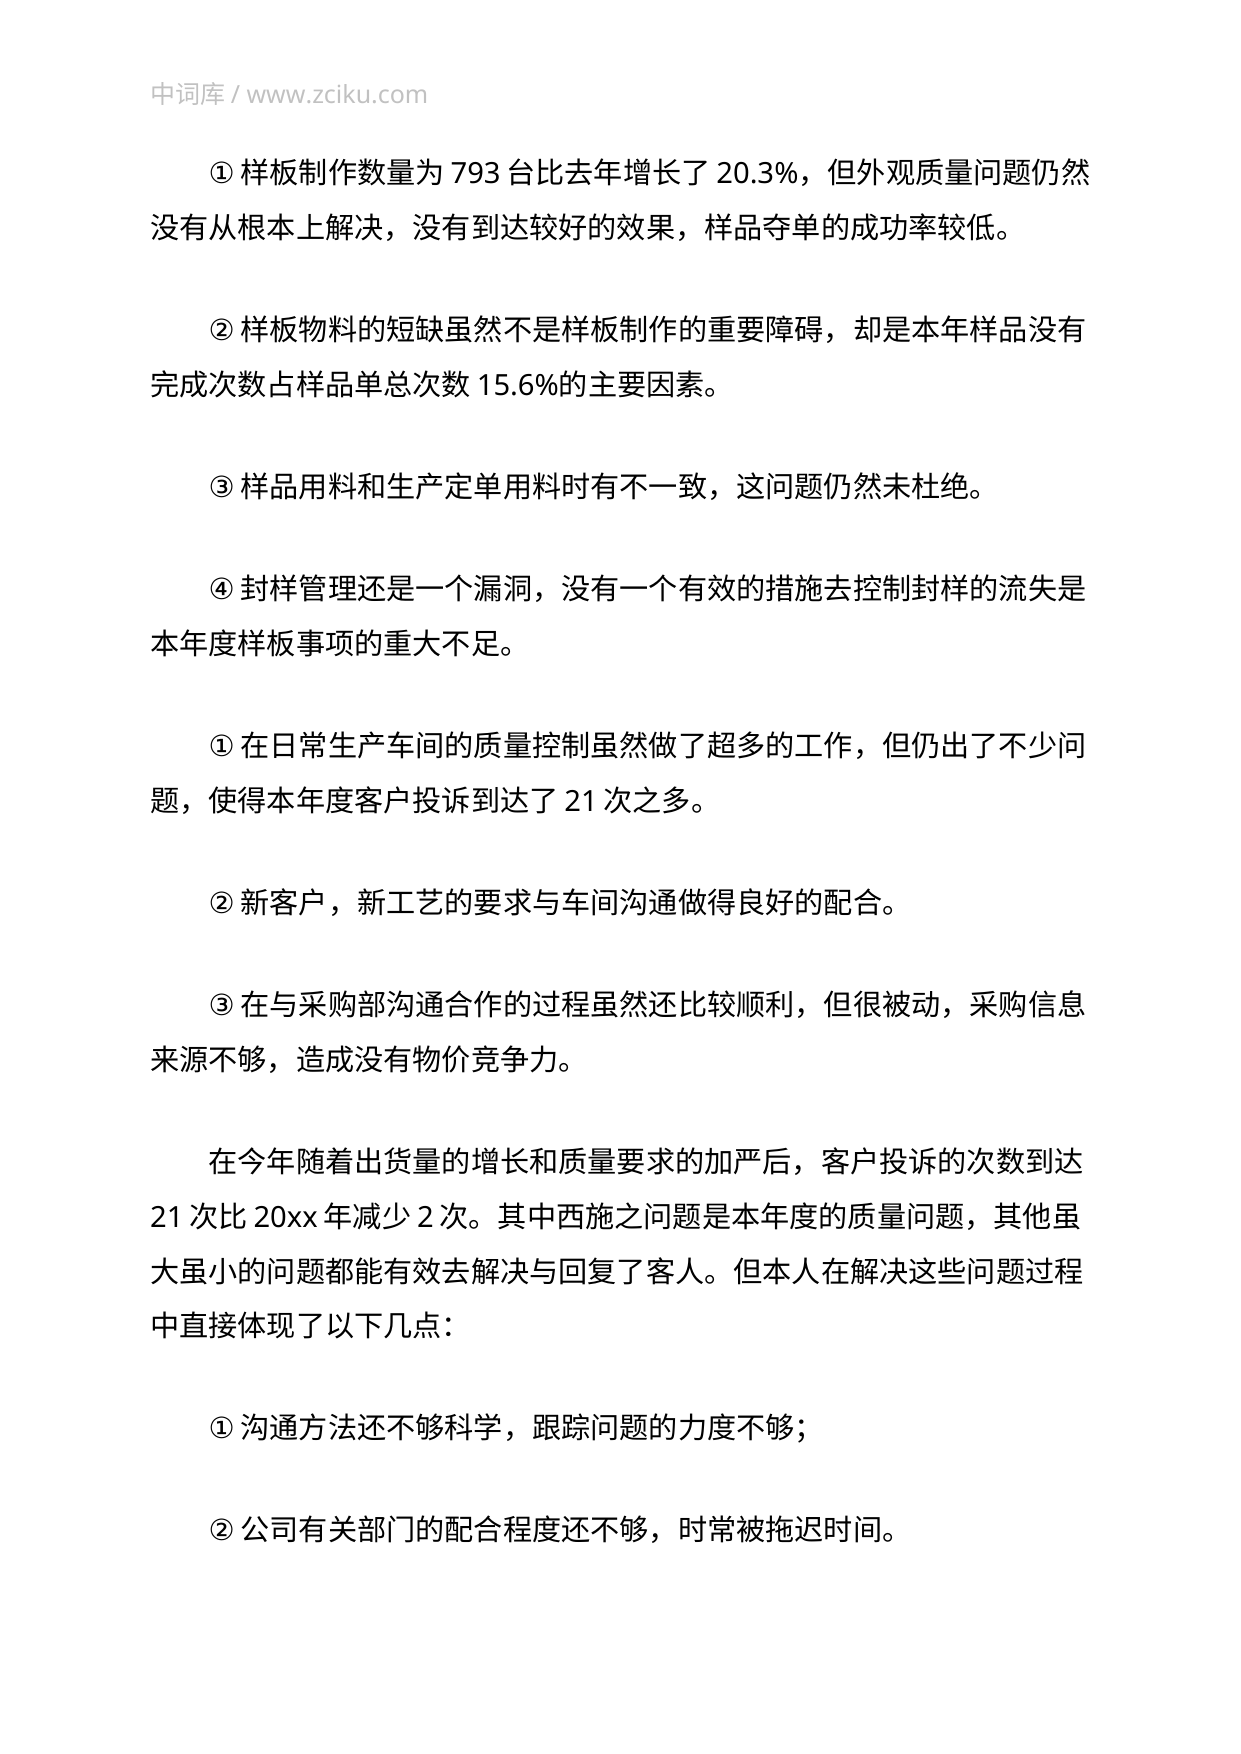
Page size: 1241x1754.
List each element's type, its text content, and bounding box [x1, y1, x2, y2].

text ③样品用料和生产定单用料时有不一致，这问题仍然未杜绝。 [150, 464, 1090, 506]
text ②公司有关部门的配合程度还不够，时常被拖迟时间。 [150, 1507, 1090, 1549]
text 在今年随着出货量的增长和质量要求的加严后，客户投诉的次数到达21次比20xx年减少2次。其中西施之问题是本年度的质量问题，其他虽大虽小的问题都能有效去解决与回复了客人。但本人在解决这些问题过程中直接体现了以下几点： [150, 1138, 1090, 1345]
text ①在日常生产车间的质量控制虽然做了超多的工作，但仍出了不少问题，使得本年度客户投诉到达了21次之多。 [150, 722, 1090, 820]
text ③在与采购部沟通合作的过程虽然还比较顺利，但很被动，采购信息来源不够，造成没有物价竞争力。 [150, 981, 1090, 1079]
text ①样板制作数量为793台比去年增长了20.3%，但外观质量问题仍然没有从根本上解决，没有到达较好的效果，样品夺单的成功率较低。 [150, 150, 1090, 247]
text ②新客户，新工艺的要求与车间沟通做得良好的配合。 [150, 879, 1090, 922]
text ④封样管理还是一个漏洞，没有一个有效的措施去控制封样的流失是本年度样板事项的重大不足。 [150, 566, 1090, 663]
text ①沟通方法还不够科学，跟踪问题的力度不够； [150, 1405, 1090, 1447]
text ②样板物料的短缺虽然不是样板制作的重要障碍，却是本年样品没有完成次数占样品单总次数15.6%的主要因素。 [150, 307, 1090, 404]
